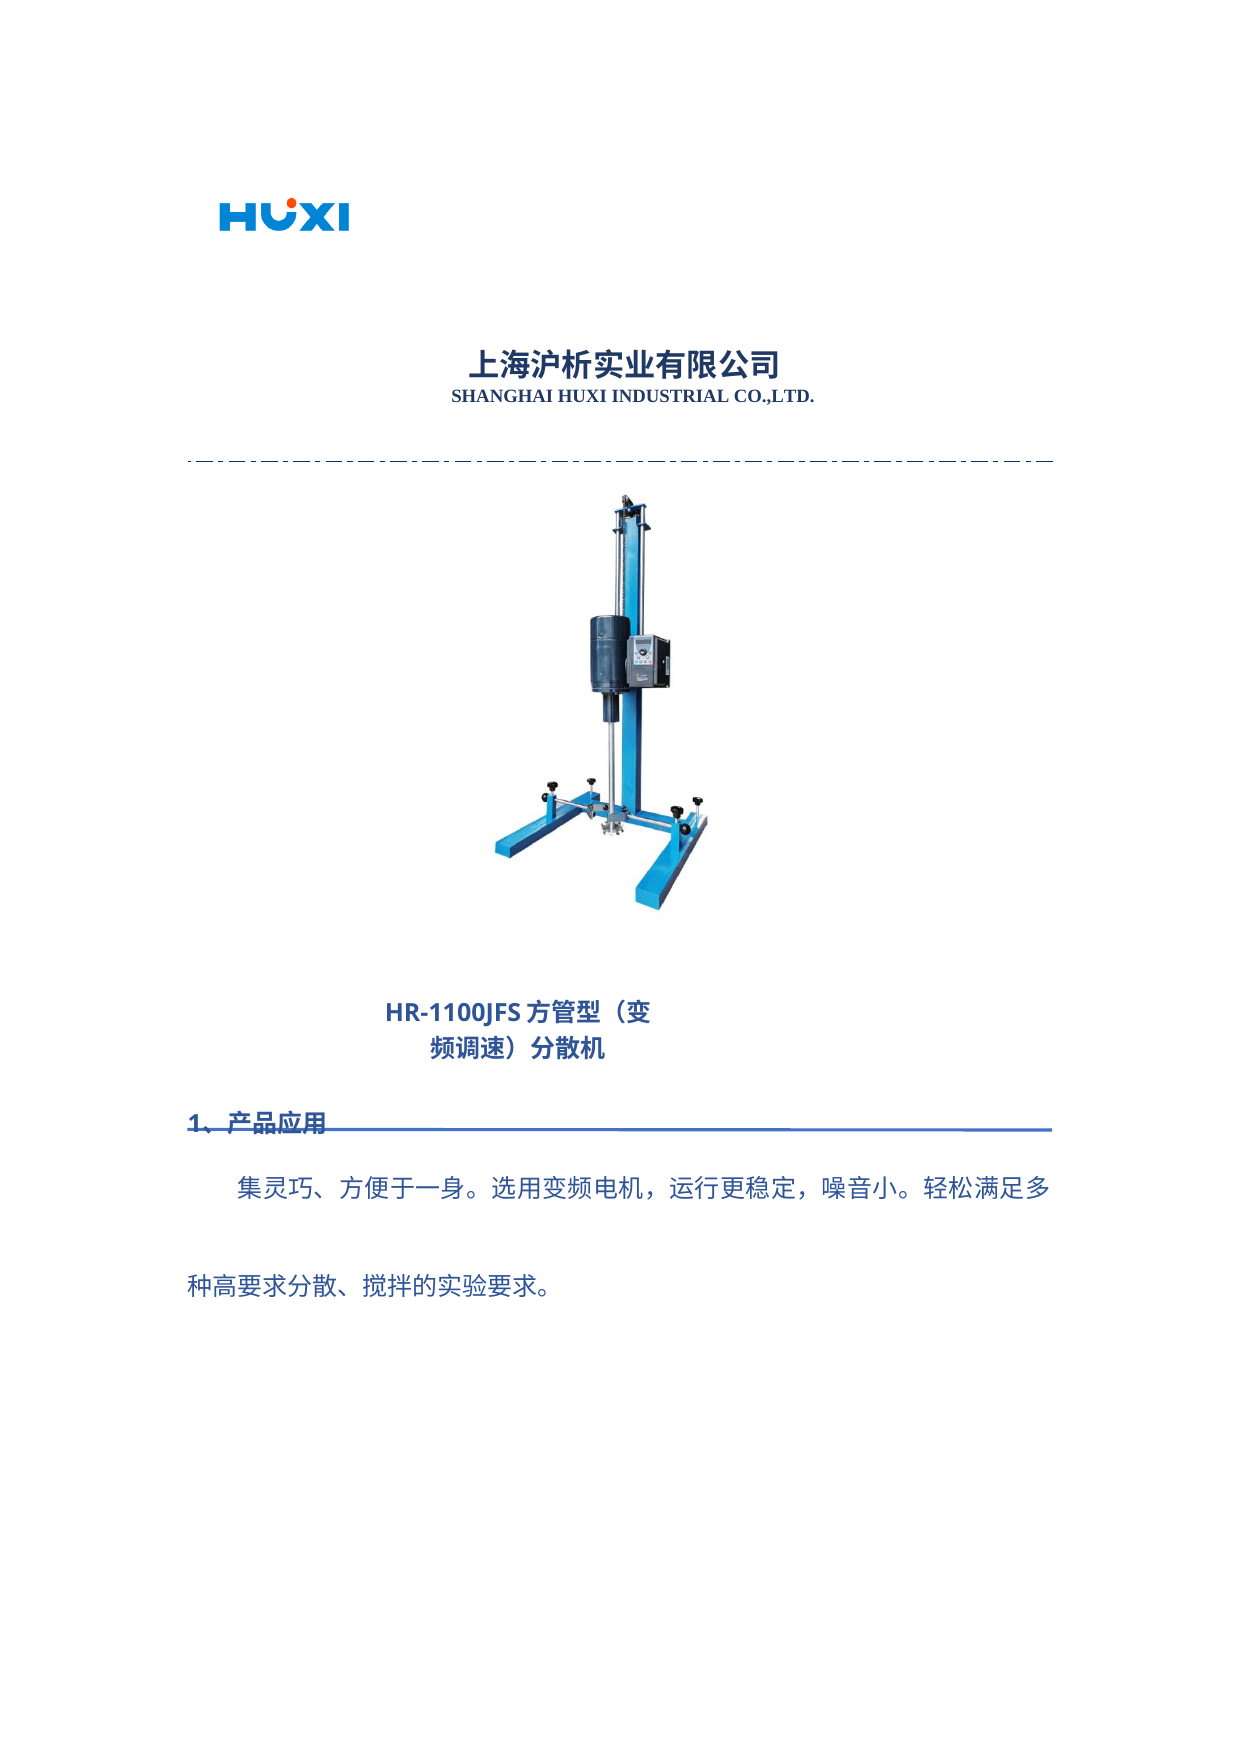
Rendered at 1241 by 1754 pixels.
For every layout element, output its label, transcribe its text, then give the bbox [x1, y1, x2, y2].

picture [187, 117, 381, 311]
text 集灵巧、方便于一身。选用变频电机，运行更稳定，噪音小。轻松满足多种高要求分散、搅拌的实验要求。 [187, 1154, 1053, 1317]
text 1、产品应用 [187, 959, 1053, 1154]
picture [391, 471, 849, 929]
